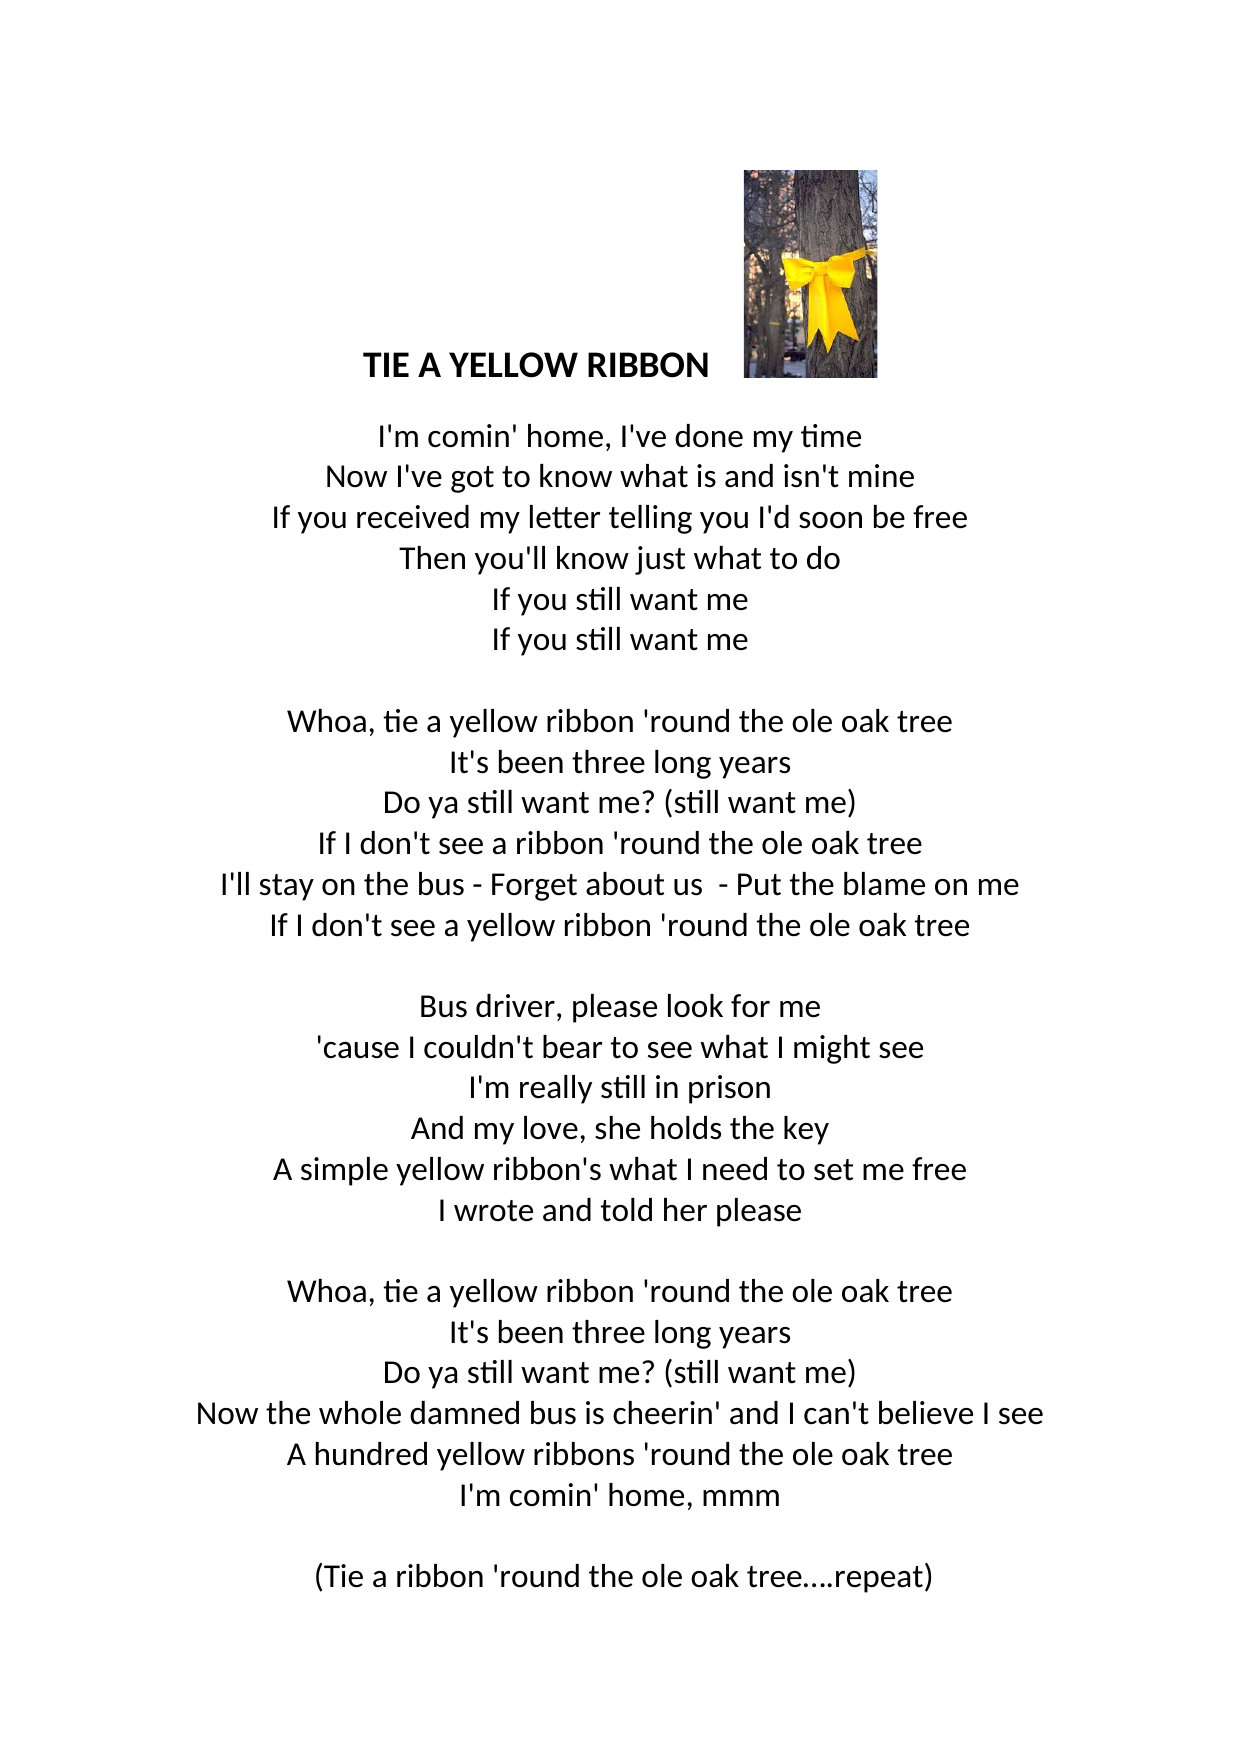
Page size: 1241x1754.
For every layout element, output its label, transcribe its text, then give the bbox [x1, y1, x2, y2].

text Now the whole damned bus is cheerin' and I can't believe I see [150, 1392, 1090, 1433]
text TIE A YELLOW RIBBON [150, 171, 1090, 387]
text And my love, she holds the key [150, 1107, 1090, 1148]
text If I don't see a ribbon 'round the ole oak tree [150, 822, 1090, 863]
text Then you'll know just what to do [150, 537, 1090, 578]
text It's been three long years [150, 741, 1090, 781]
text Whoa, tie a yellow ribbon 'round the ole oak tree [150, 1270, 1090, 1311]
text I'm comin' home, I've done my time [150, 415, 1090, 456]
text I'll stay on the bus - Forget about us - Put the blame on me [150, 863, 1090, 903]
text Whoa, tie a yellow ribbon 'round the ole oak tree [150, 700, 1090, 741]
text Now I've got to know what is and isn't mine [150, 456, 1090, 496]
text If you still want me [150, 578, 1090, 618]
picture [743, 170, 878, 378]
text A simple yellow ribbon's what I need to set me free [150, 1148, 1090, 1189]
text If you received my letter telling you I'd soon be free [150, 496, 1090, 537]
text If I don't see a yellow ribbon 'round the ole oak tree [150, 903, 1090, 944]
text Do ya still want me? (still want me) [150, 781, 1090, 822]
text (Tie a ribbon 'round the ole oak tree….repeat) [150, 1555, 1090, 1596]
text A hundred yellow ribbons 'round the ole oak tree [150, 1433, 1090, 1474]
text It's been three long years [150, 1311, 1090, 1352]
text I wrote and told her please [150, 1189, 1090, 1229]
text Bus driver, please look for me [150, 985, 1090, 1026]
text 'cause I couldn't bear to see what I might see [150, 1026, 1090, 1066]
text I'm really still in prison [150, 1066, 1090, 1107]
text If you still want me [150, 618, 1090, 659]
text I'm comin' home, mmm [150, 1474, 1090, 1514]
text Do ya still want me? (still want me) [150, 1352, 1090, 1392]
